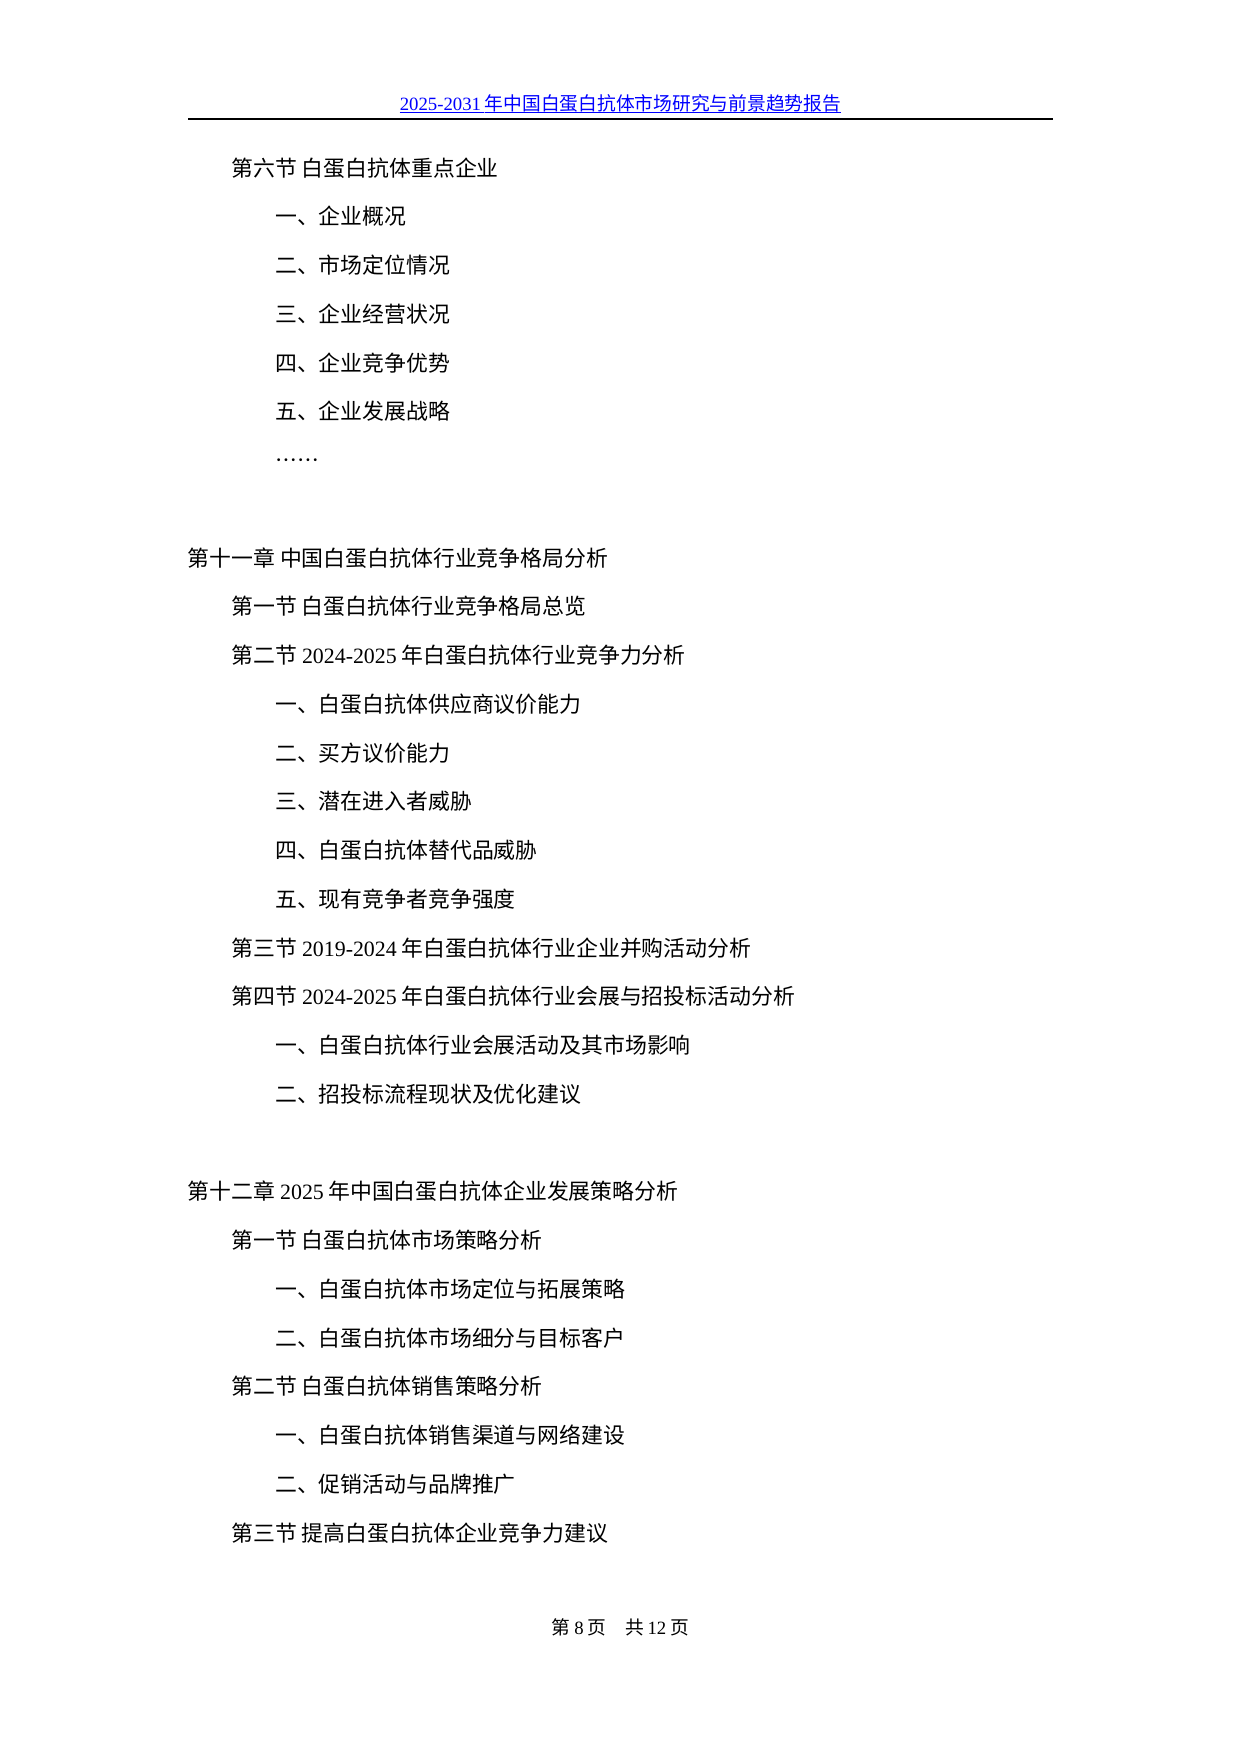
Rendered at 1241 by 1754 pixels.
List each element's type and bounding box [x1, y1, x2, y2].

text [187, 150, 1053, 1548]
